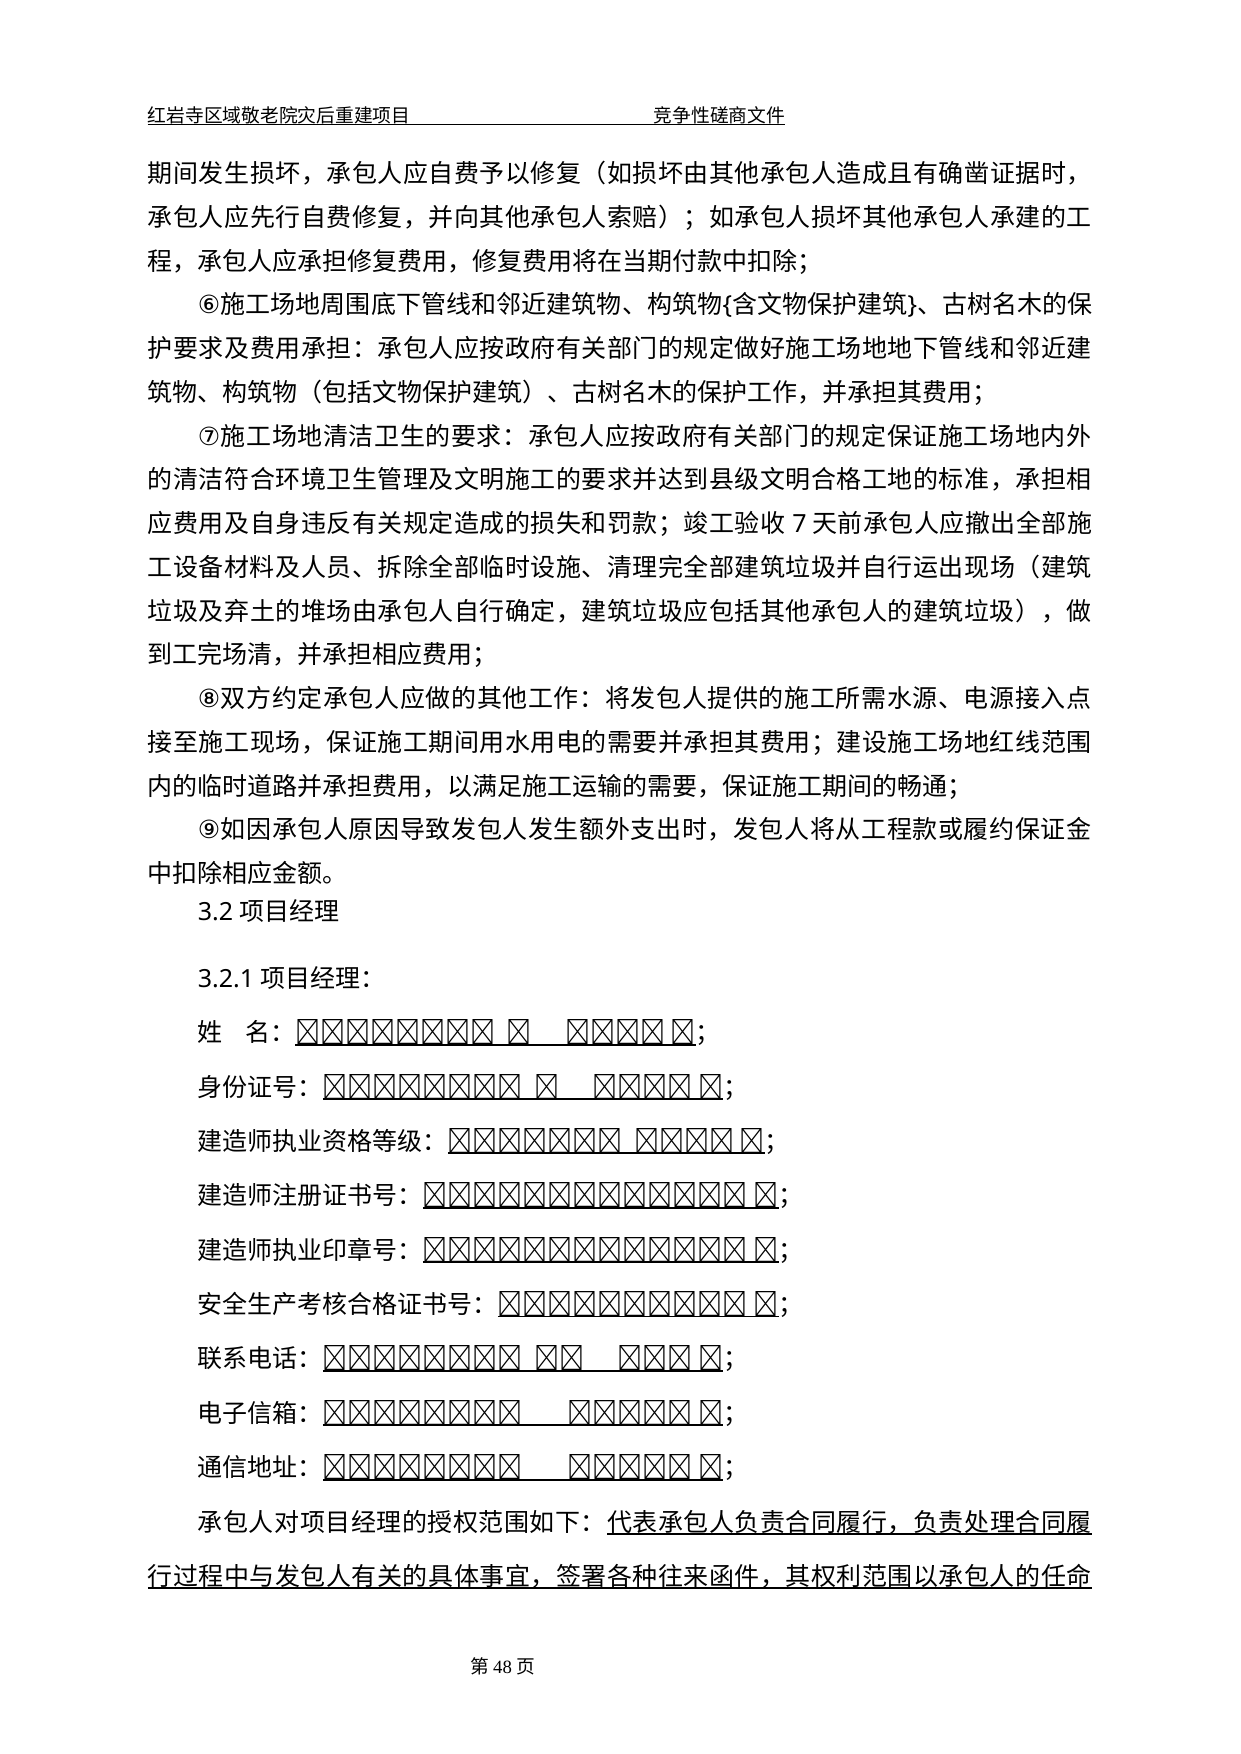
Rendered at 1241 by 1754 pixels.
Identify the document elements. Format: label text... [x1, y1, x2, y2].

text 联系电话：   ； [148, 1339, 1093, 1375]
text ⑨如因承包人原因导致发包人发生额外支出时，发包人将从工程款或履约保证金中扣除相应金额。 [148, 804, 1093, 891]
text 建造师执业资格等级：  ； [148, 1121, 1093, 1158]
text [148, 148, 1093, 279]
text ⑦施工场地清洁卫生的要求：承包人应按政府有关部门的规定保证施工场地内外的清洁符合环境卫生管理及文明施工的要求并达到县级文明合格工地的标准，承担相应费用及自身违反有关规定造成的损失和罚款；竣工验收7天前承包人应撤出全部施工设备材料及人员、拆除全部临时设施、清理完全部建筑垃圾并自行运出现场（建筑垃圾及弃土的堆场由承包人自行确定，建筑垃圾应包括其他承包人的建筑垃圾），做到工完场清，并承担相应费用； [148, 410, 1093, 673]
text 3.2.1 项目经理： [148, 958, 1093, 994]
text 建造师执业印章号： ； [148, 1230, 1093, 1266]
text ⑧双方约定承包人应做的其他工作：将发包人提供的施工所需水源、电源接入点接至施工现场，保证施工期间用水用电的需要并承担其费用；建设施工场地红线范围内的临时道路并承担费用，以满足施工运输的需要，保证施工期间的畅通； [148, 673, 1093, 804]
text 身份证号：   ； [148, 1067, 1093, 1103]
text 安全生产考核合格证书号： ； [148, 1284, 1093, 1321]
text ⑥施工场地周围底下管线和邻近建筑物、构筑物{含文物保护建筑}、古树名木的保护要求及费用承担：承包人应按政府有关部门的规定做好施工场地地下管线和邻近建筑物、构筑物（包括文物保护建筑）、古树名木的保护工作，并承担其费用； [148, 279, 1093, 410]
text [148, 1502, 1093, 1593]
text 建造师注册证书号： ； [148, 1176, 1093, 1212]
text 姓 名：   ； [148, 1013, 1093, 1049]
text 通信地址：  ； [148, 1448, 1093, 1484]
text 3.2 项目经理 [148, 891, 1093, 928]
text 电子信箱：  ； [148, 1393, 1093, 1429]
